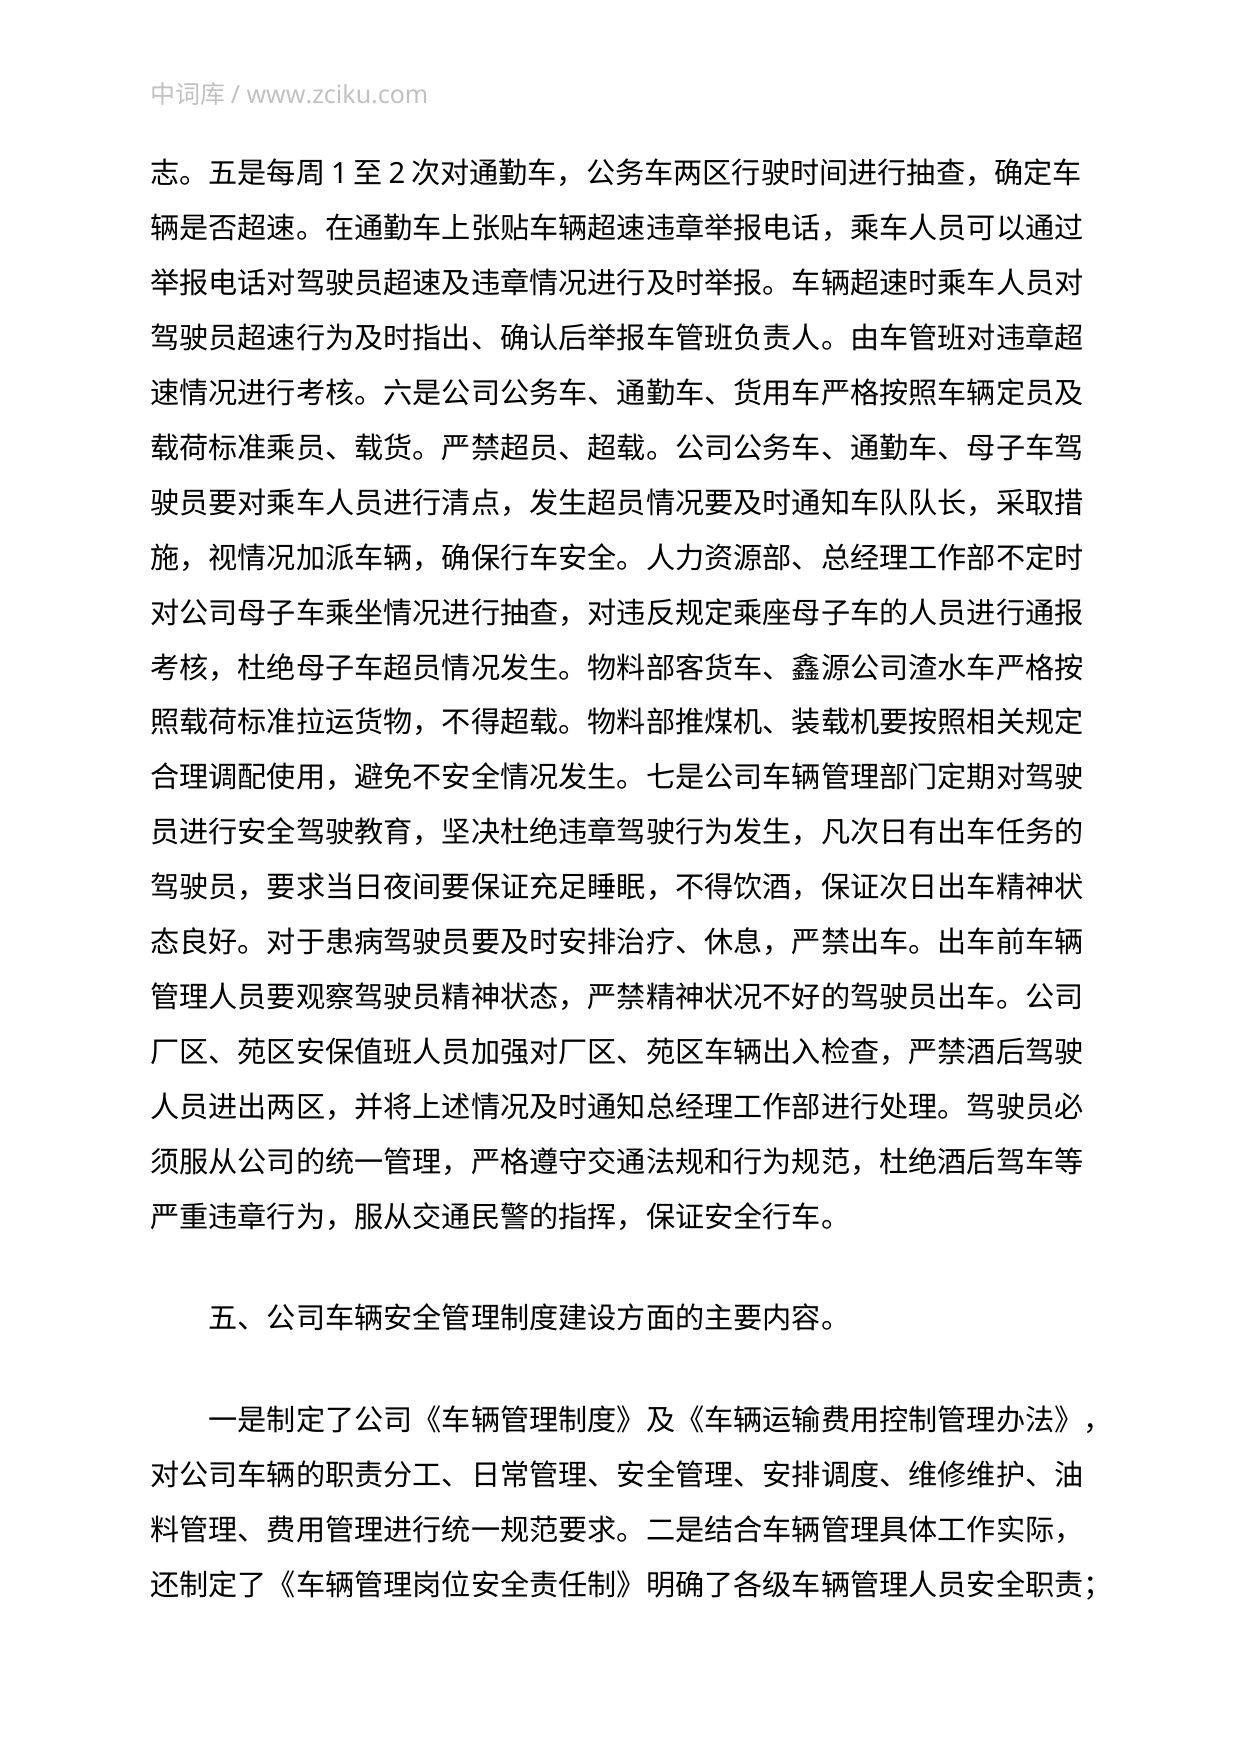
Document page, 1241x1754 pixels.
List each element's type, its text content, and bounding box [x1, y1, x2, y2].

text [150, 1397, 1090, 1604]
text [150, 150, 1090, 1235]
text 五、公司车辆安全管理制度建设方面的主要内容。 [150, 1295, 1090, 1337]
